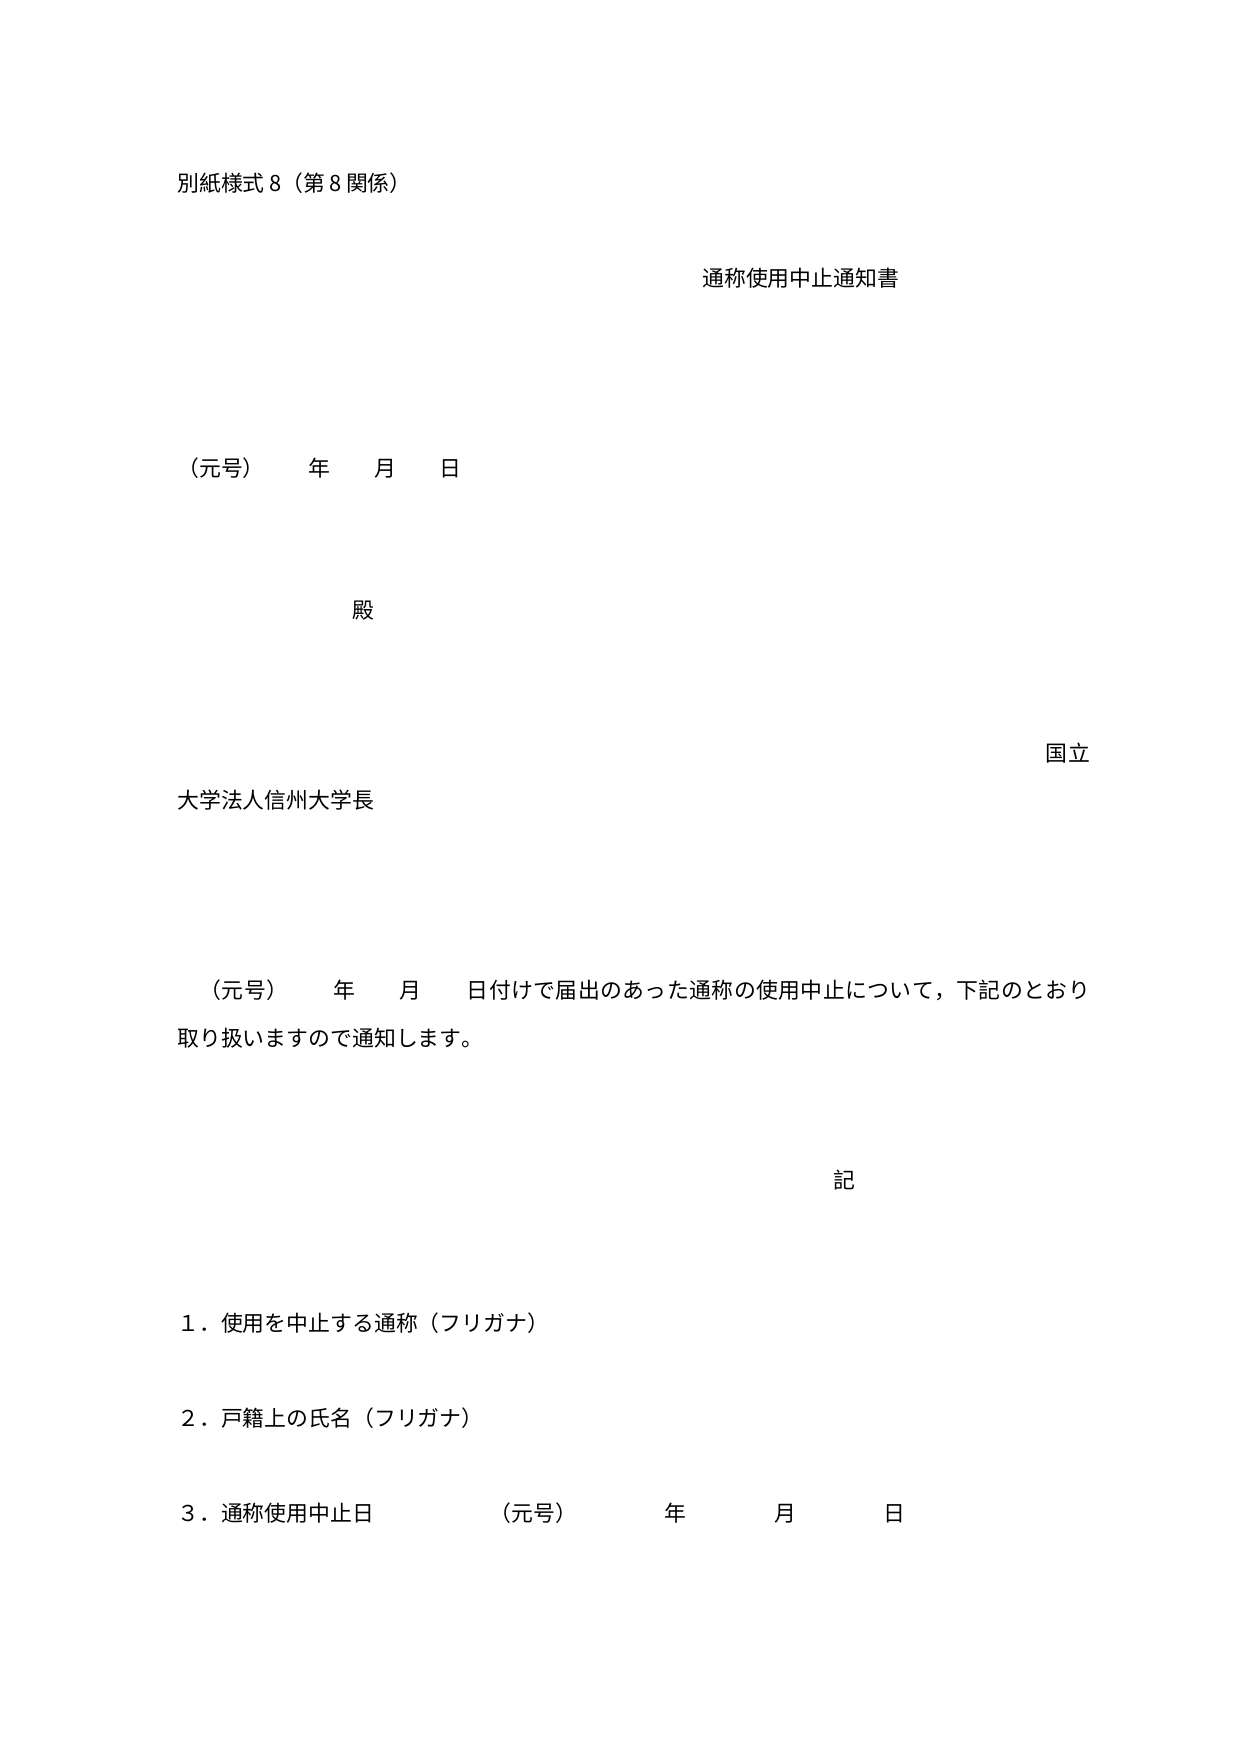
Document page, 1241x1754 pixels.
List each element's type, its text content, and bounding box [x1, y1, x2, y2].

text ３．通称使用中止日 （元号） 年 月 日 [177, 1496, 1092, 1527]
text 殿 [177, 593, 1092, 625]
text （元号） 年 月 日付けで届出のあった通称の使用中止について，下記のとおり取り扱いますので通知します。 [177, 973, 1092, 1052]
text 記 [177, 1163, 1092, 1195]
text ２．戸籍上の氏名（フリガナ） [177, 1401, 1092, 1432]
text 国立大学法人信州大学長 [177, 736, 1092, 815]
text １．使用を中止する通称（フリガナ） [177, 1306, 1092, 1337]
text 通称使用中止通知書 [177, 261, 1092, 292]
text 別紙様式8（第8関係） [177, 166, 1092, 197]
text （元号） 年 月 日 [177, 403, 1092, 482]
